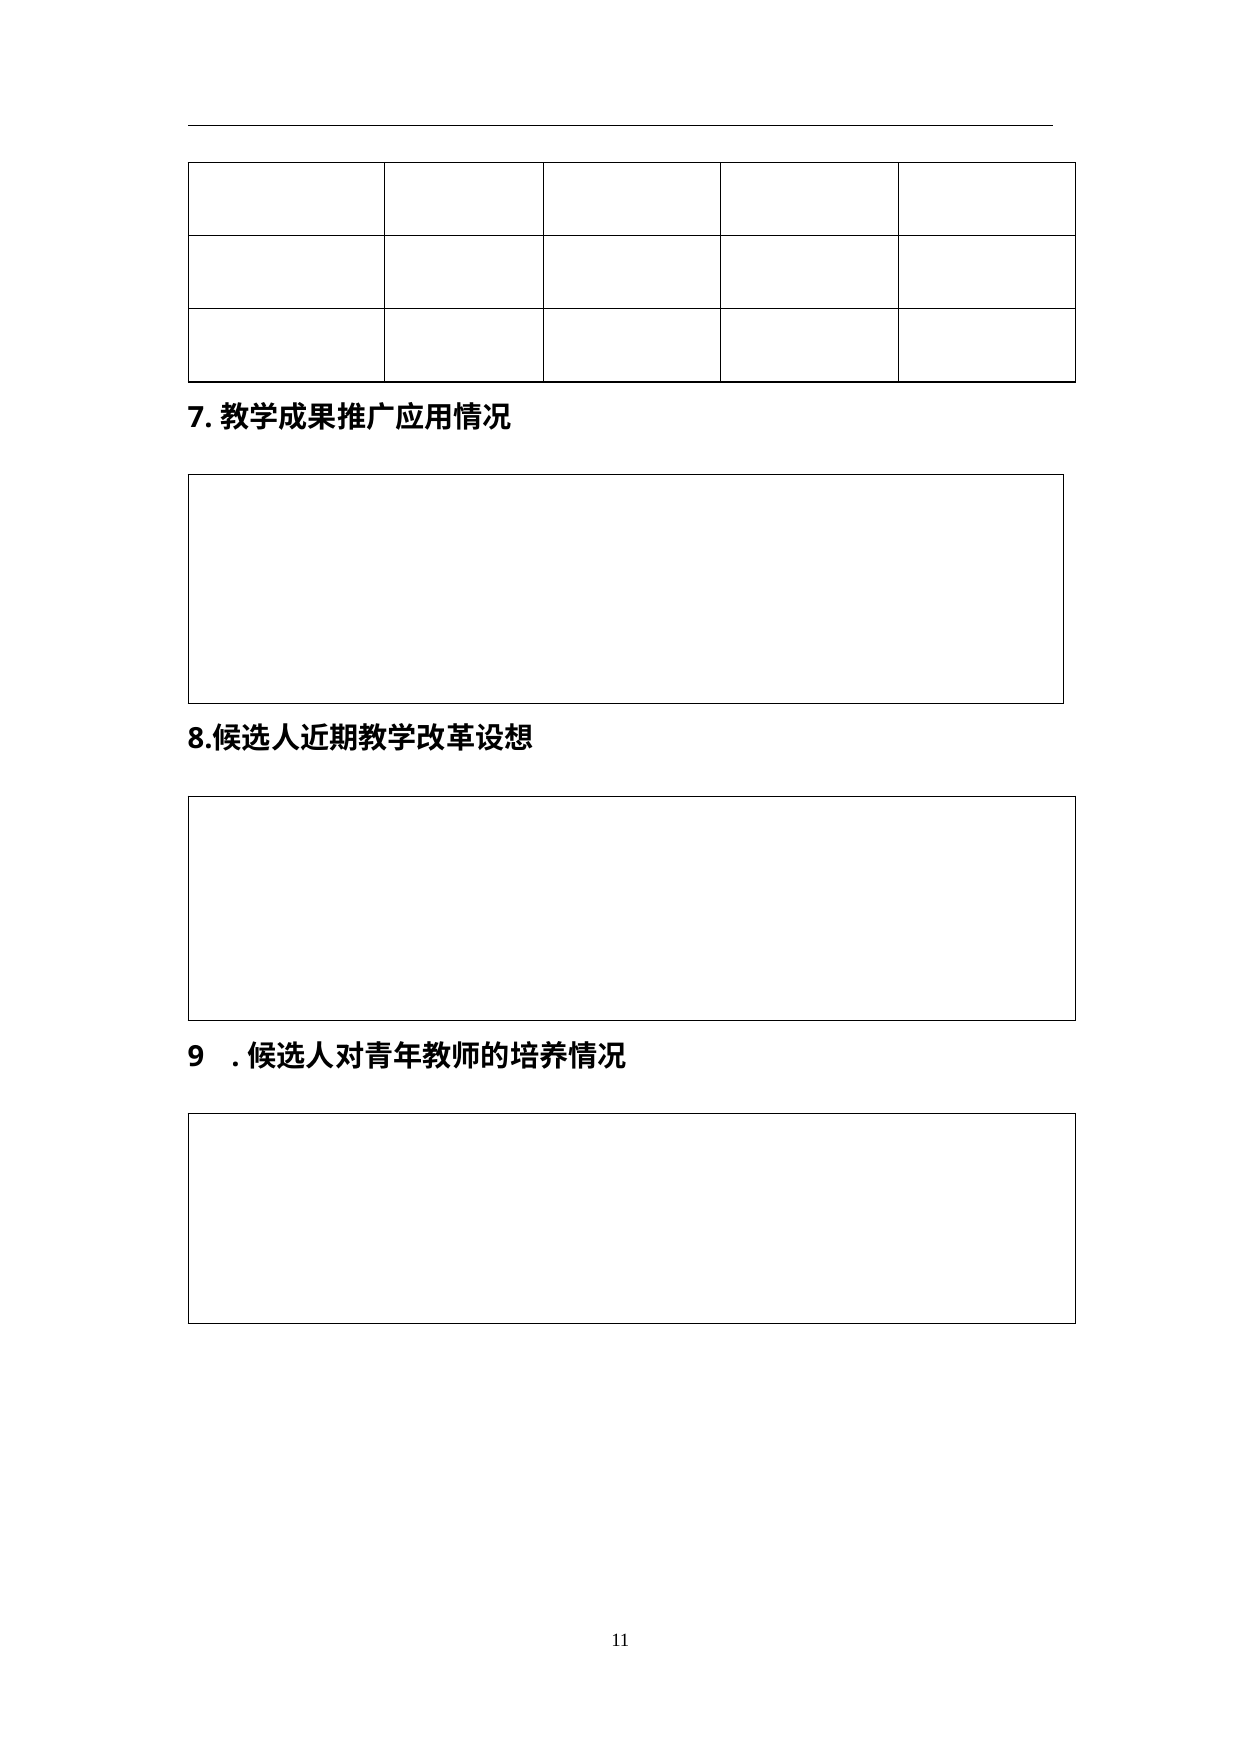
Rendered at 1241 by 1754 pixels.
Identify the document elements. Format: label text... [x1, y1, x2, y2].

table_cell [385, 309, 543, 381]
table_cell [385, 163, 543, 235]
text 9 . 候选人对青年教师的培养情况 [187, 1021, 1053, 1086]
table_cell [899, 163, 1075, 235]
table_cell [721, 309, 898, 381]
table_header [189, 475, 1063, 703]
table_header [189, 797, 1075, 1020]
table_cell [899, 309, 1075, 381]
table_cell [544, 236, 720, 308]
table_cell [189, 309, 384, 381]
table_cell [899, 236, 1075, 308]
table_cell [544, 163, 720, 235]
table_header [189, 1114, 1075, 1323]
table_cell [721, 236, 898, 308]
table_cell [385, 236, 543, 308]
table_cell [189, 163, 384, 235]
text 8.候选人近期教学改革设想 [187, 704, 1053, 769]
table_cell [544, 309, 720, 381]
table_cell [189, 236, 384, 308]
table_cell [721, 163, 898, 235]
text 7. 教学成果推广应用情况 [187, 382, 1053, 447]
